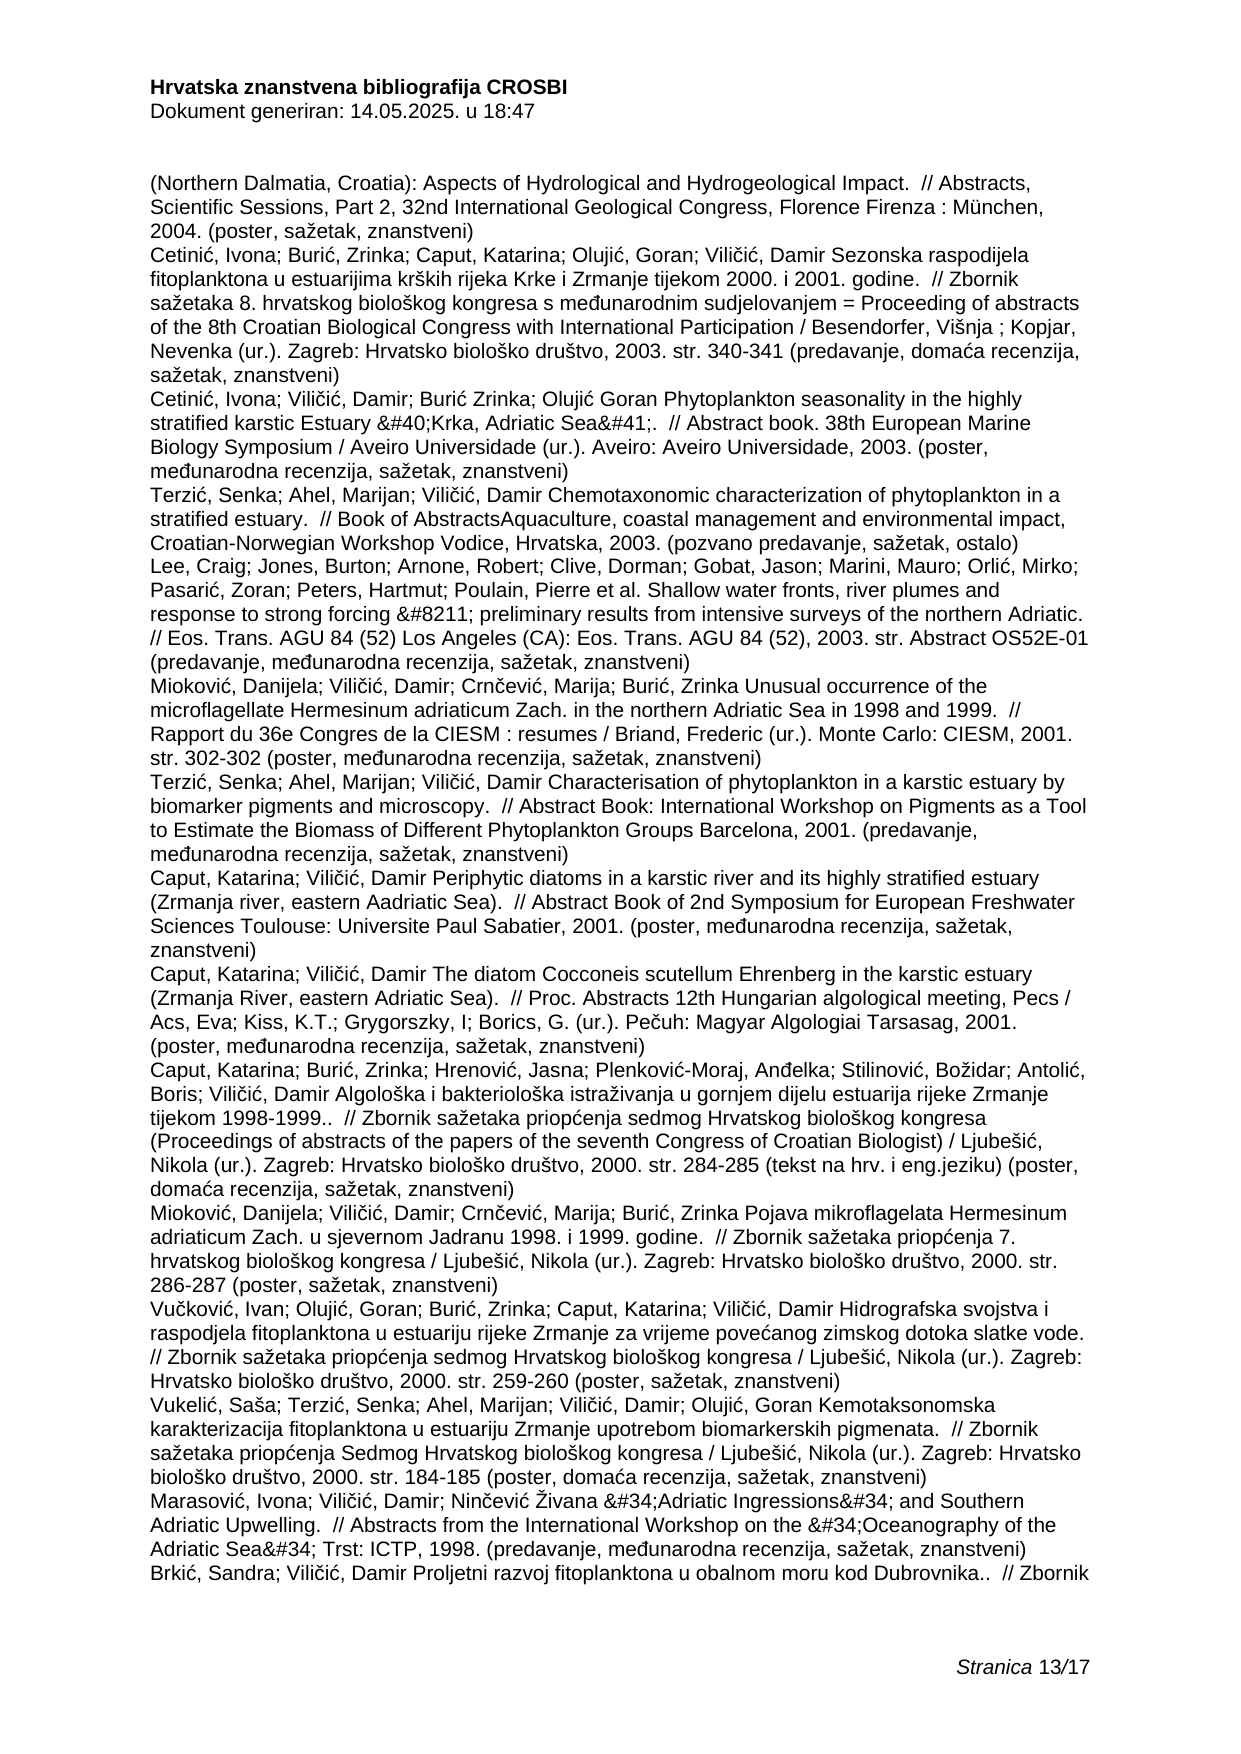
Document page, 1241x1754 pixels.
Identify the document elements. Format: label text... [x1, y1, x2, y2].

text Caput, Katarina; Burić, Zrinka; Hrenović, Jasna; Plenković-Moraj, Anđelka; Stilinović, Božidar; Antolić, Boris; Viličić, Damir [150, 1057, 1090, 1201]
text Caput, Katarina; Viličić, Damir [150, 962, 1090, 1057]
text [150, 171, 1090, 243]
text Mioković, Danijela; Viličić, Damir; Crnčević, Marija; Burić, Zrinka [150, 674, 1090, 770]
text Caput, Katarina; Viličić, Damir [150, 866, 1090, 962]
text Vučković, Ivan; Olujić, Goran; Burić, Zrinka; Caput, Katarina; Viličić, Damir [150, 1297, 1090, 1393]
text Mioković, Danijela; Viličić, Damir; Crnčević, Marija; Burić, Zrinka [150, 1201, 1090, 1297]
text Lee, Craig; Jones, Burton; Arnone, Robert; Clive, Dorman; Gobat, Jason; Marini, Mauro; Orlić, Mirko; Pasarić, Zoran; Peters, Hartmut; Poulain, Pierre et al. [150, 554, 1090, 674]
text Vukelić, Saša; Terzić, Senka; Ahel, Marijan; Viličić, Damir; Olujić, Goran [150, 1393, 1090, 1489]
text Cetinić, Ivona; Viličić, Damir; Burić Zrinka; Olujić Goran [150, 387, 1090, 482]
text Marasović, Ivona; Viličić, Damir; Ninčević Živana [150, 1489, 1090, 1561]
text Terzić, Senka; Ahel, Marijan; Viličić, Damir [150, 482, 1090, 554]
text Terzić, Senka; Ahel, Marijan; Viličić, Damir [150, 770, 1090, 866]
text Cetinić, Ivona; Burić, Zrinka; Caput, Katarina; Olujić, Goran; Viličić, Damir [150, 243, 1090, 387]
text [150, 1561, 1090, 1584]
